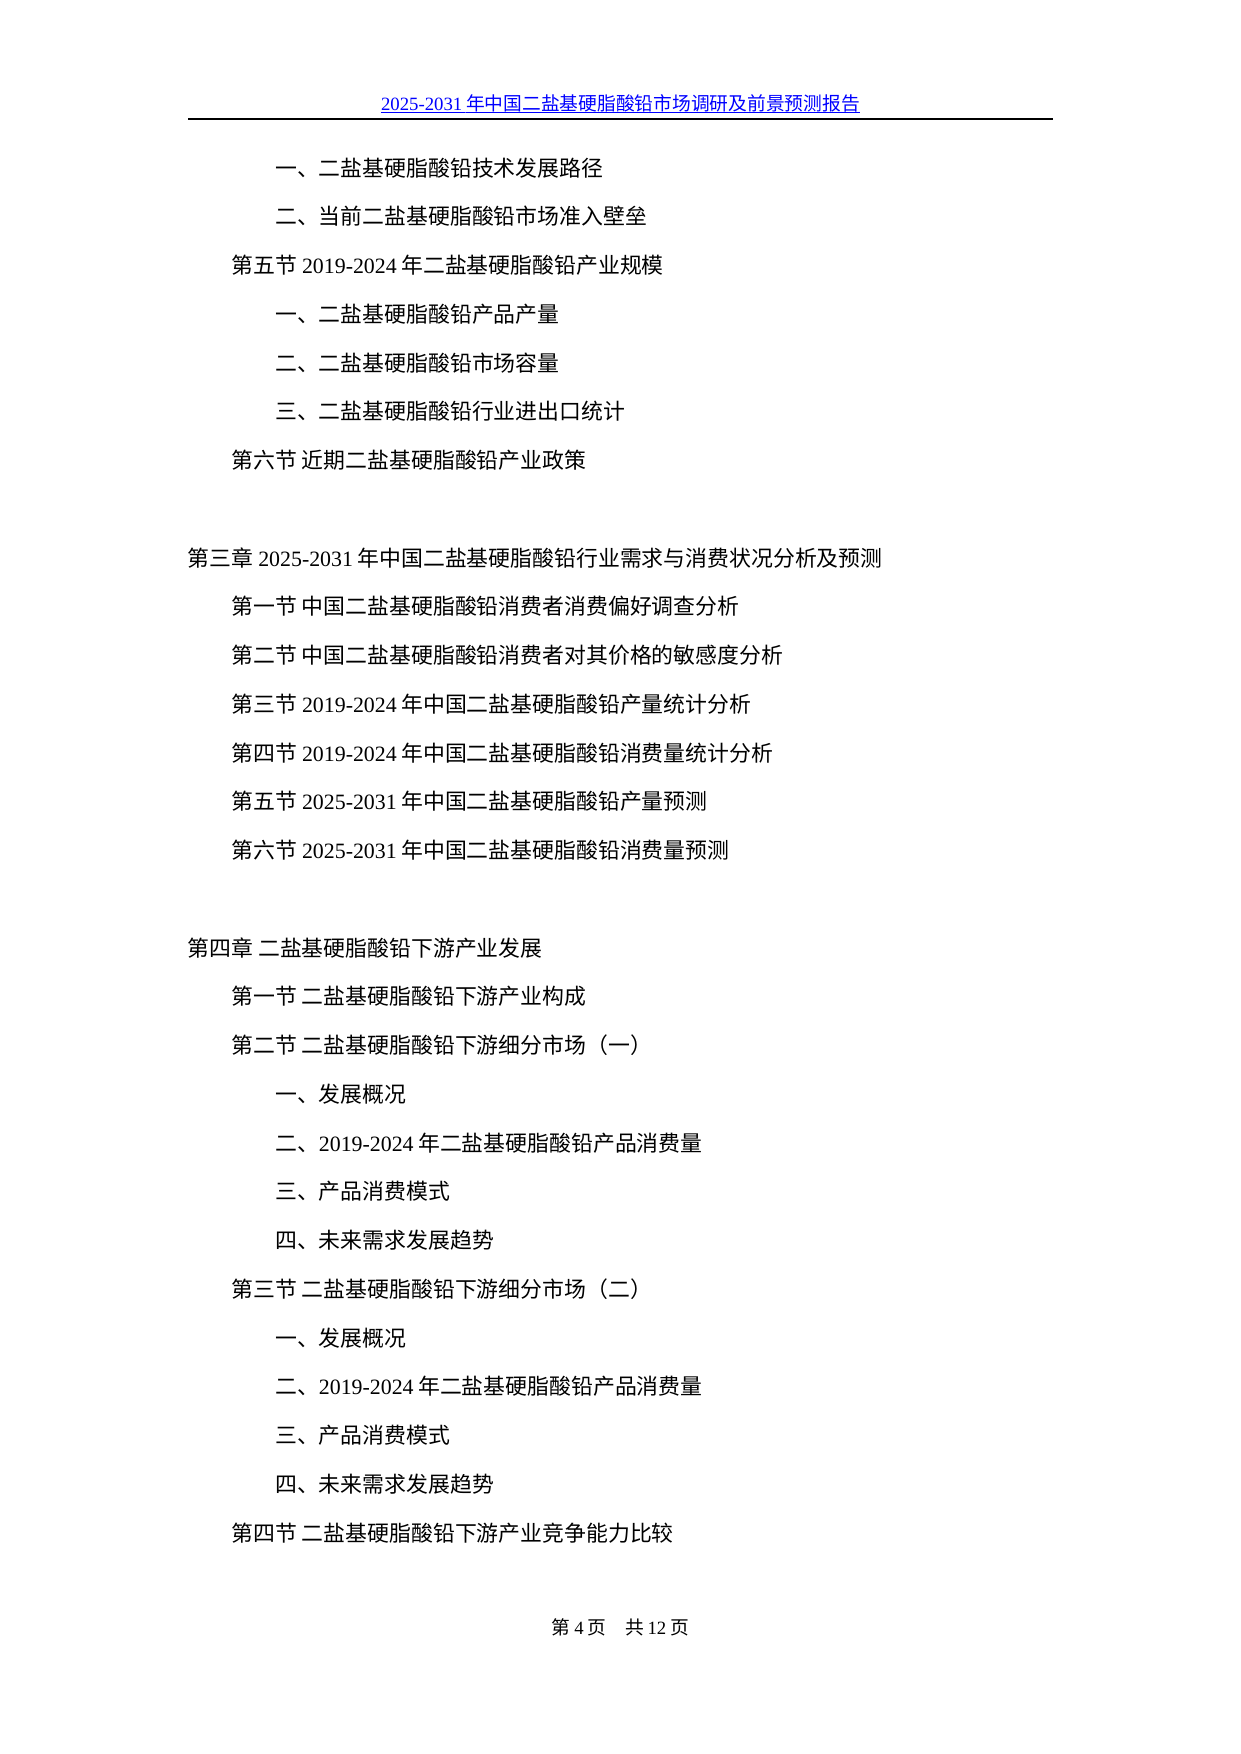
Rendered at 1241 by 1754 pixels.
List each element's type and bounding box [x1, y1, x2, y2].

text [187, 150, 1053, 1548]
